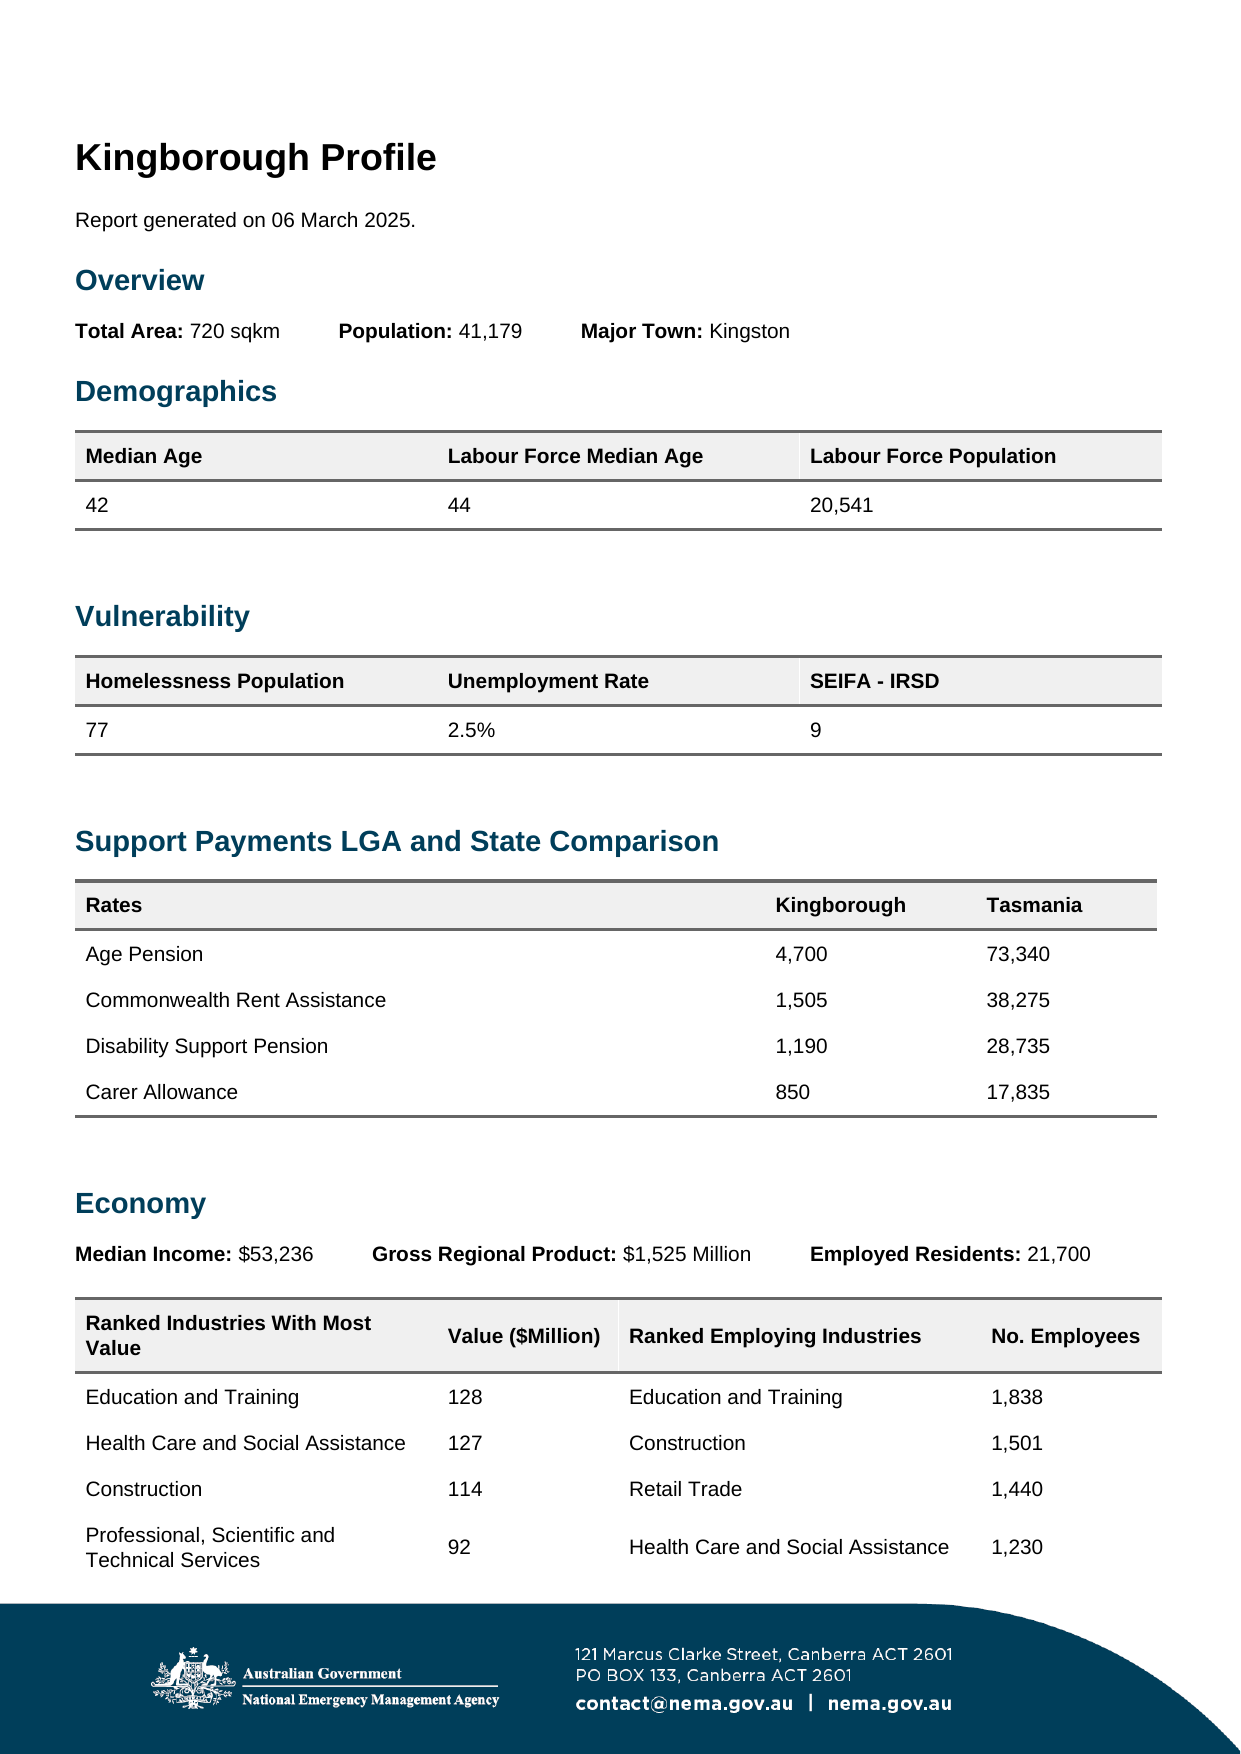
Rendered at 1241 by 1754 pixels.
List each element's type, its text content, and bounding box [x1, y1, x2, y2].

picture [755, 1700, 762, 1709]
picture [889, 1700, 897, 1712]
table_header Median Age [75, 433, 437, 479]
picture [223, 1678, 235, 1683]
table_cell 73,340 [976, 931, 1157, 977]
picture [588, 1700, 597, 1709]
table_cell Education and Training [619, 1374, 981, 1420]
picture [730, 1700, 739, 1711]
table_cell 38,275 [976, 977, 1157, 1023]
subtitle Demographics [75, 374, 1165, 408]
picture [577, 1700, 584, 1709]
picture [671, 1700, 678, 1709]
table_header SEIFA - IRSD [800, 658, 1162, 704]
picture [415, 1698, 423, 1704]
table_header Tasmania [976, 883, 1157, 928]
picture [713, 1700, 720, 1709]
table_cell 1,838 [981, 1374, 1162, 1420]
table_cell Age Pension [75, 931, 765, 977]
table_cell 4,700 [765, 931, 976, 977]
picture [161, 1690, 171, 1696]
picture [612, 1697, 617, 1709]
table_header Homelessness Population [75, 658, 437, 704]
picture [914, 1700, 922, 1709]
picture [695, 1700, 709, 1709]
table_cell Education and Training [75, 1374, 437, 1420]
table_cell 92 [437, 1512, 618, 1582]
picture [932, 1700, 938, 1709]
table_header Value ($Million) [437, 1300, 618, 1371]
table_header Kingborough [765, 883, 976, 928]
table_cell 2.5% [437, 707, 799, 753]
subtitle Vulnerability [75, 599, 1165, 633]
table_cell Carer Allowance [75, 1069, 765, 1115]
table_cell Health Care and Social Assistance [75, 1420, 437, 1466]
picture [430, 1698, 437, 1704]
picture [830, 1700, 837, 1709]
picture [773, 1700, 779, 1709]
table_cell Commonwealth Rent Assistance [75, 977, 765, 1023]
picture [247, 1669, 252, 1678]
subtitle Economy [75, 1186, 1165, 1219]
picture [469, 1698, 484, 1704]
picture [853, 1700, 867, 1709]
table_cell 77 [75, 707, 437, 753]
table_cell 850 [765, 1069, 976, 1115]
subtitle Kingborough Profile [75, 135, 1165, 178]
picture [632, 1700, 639, 1709]
table_cell 1,505 [765, 977, 976, 1023]
picture [872, 1700, 879, 1709]
table_header Rates [75, 883, 765, 928]
subtitle Support Payments LGA and State Comparison [75, 824, 1165, 857]
table_cell 42 [75, 482, 437, 528]
picture [0, 0, 1241, 1750]
table_cell 1,501 [981, 1420, 1162, 1466]
table_cell Construction [75, 1466, 437, 1512]
table_cell Health Care and Social Assistance [619, 1512, 981, 1582]
table_cell 28,735 [976, 1023, 1157, 1069]
table_cell 1,230 [981, 1512, 1162, 1582]
table_cell 1,440 [981, 1466, 1162, 1512]
table_cell Construction [619, 1420, 981, 1466]
picture [841, 1700, 849, 1708]
table_cell 114 [437, 1466, 618, 1512]
table_cell 127 [437, 1420, 618, 1466]
picture [152, 1654, 207, 1708]
table_header No. Employees [981, 1300, 1162, 1371]
table_header Ranked Industries With Most Value [75, 1300, 437, 1371]
picture [192, 1659, 222, 1693]
table_cell 44 [437, 482, 799, 528]
picture [682, 1700, 690, 1708]
table_header Labour Force Median Age [437, 433, 799, 479]
picture [902, 1700, 911, 1709]
table_cell 9 [800, 707, 1162, 753]
picture [601, 1700, 609, 1709]
picture [198, 1682, 207, 1693]
table_cell Retail Trade [619, 1466, 981, 1512]
table_cell Disability Support Pension [75, 1023, 765, 1069]
picture [743, 1700, 752, 1709]
table_cell 1,190 [765, 1023, 976, 1069]
table_cell 17,835 [976, 1069, 1157, 1115]
picture [408, 1698, 413, 1707]
picture [262, 1695, 267, 1704]
picture [784, 1700, 791, 1709]
table_cell Professional, Scientific and Technical Services [75, 1512, 437, 1582]
picture [348, 1698, 356, 1704]
subtitle Overview [75, 263, 1165, 297]
table_header Ranked Employing Industries [619, 1300, 981, 1371]
table_header Labour Force Population [800, 433, 1162, 479]
picture [643, 1697, 648, 1709]
table_header Unemployment Rate [437, 658, 799, 704]
picture [622, 1700, 629, 1709]
table_cell 128 [437, 1374, 618, 1420]
table_cell 20,541 [800, 482, 1162, 528]
